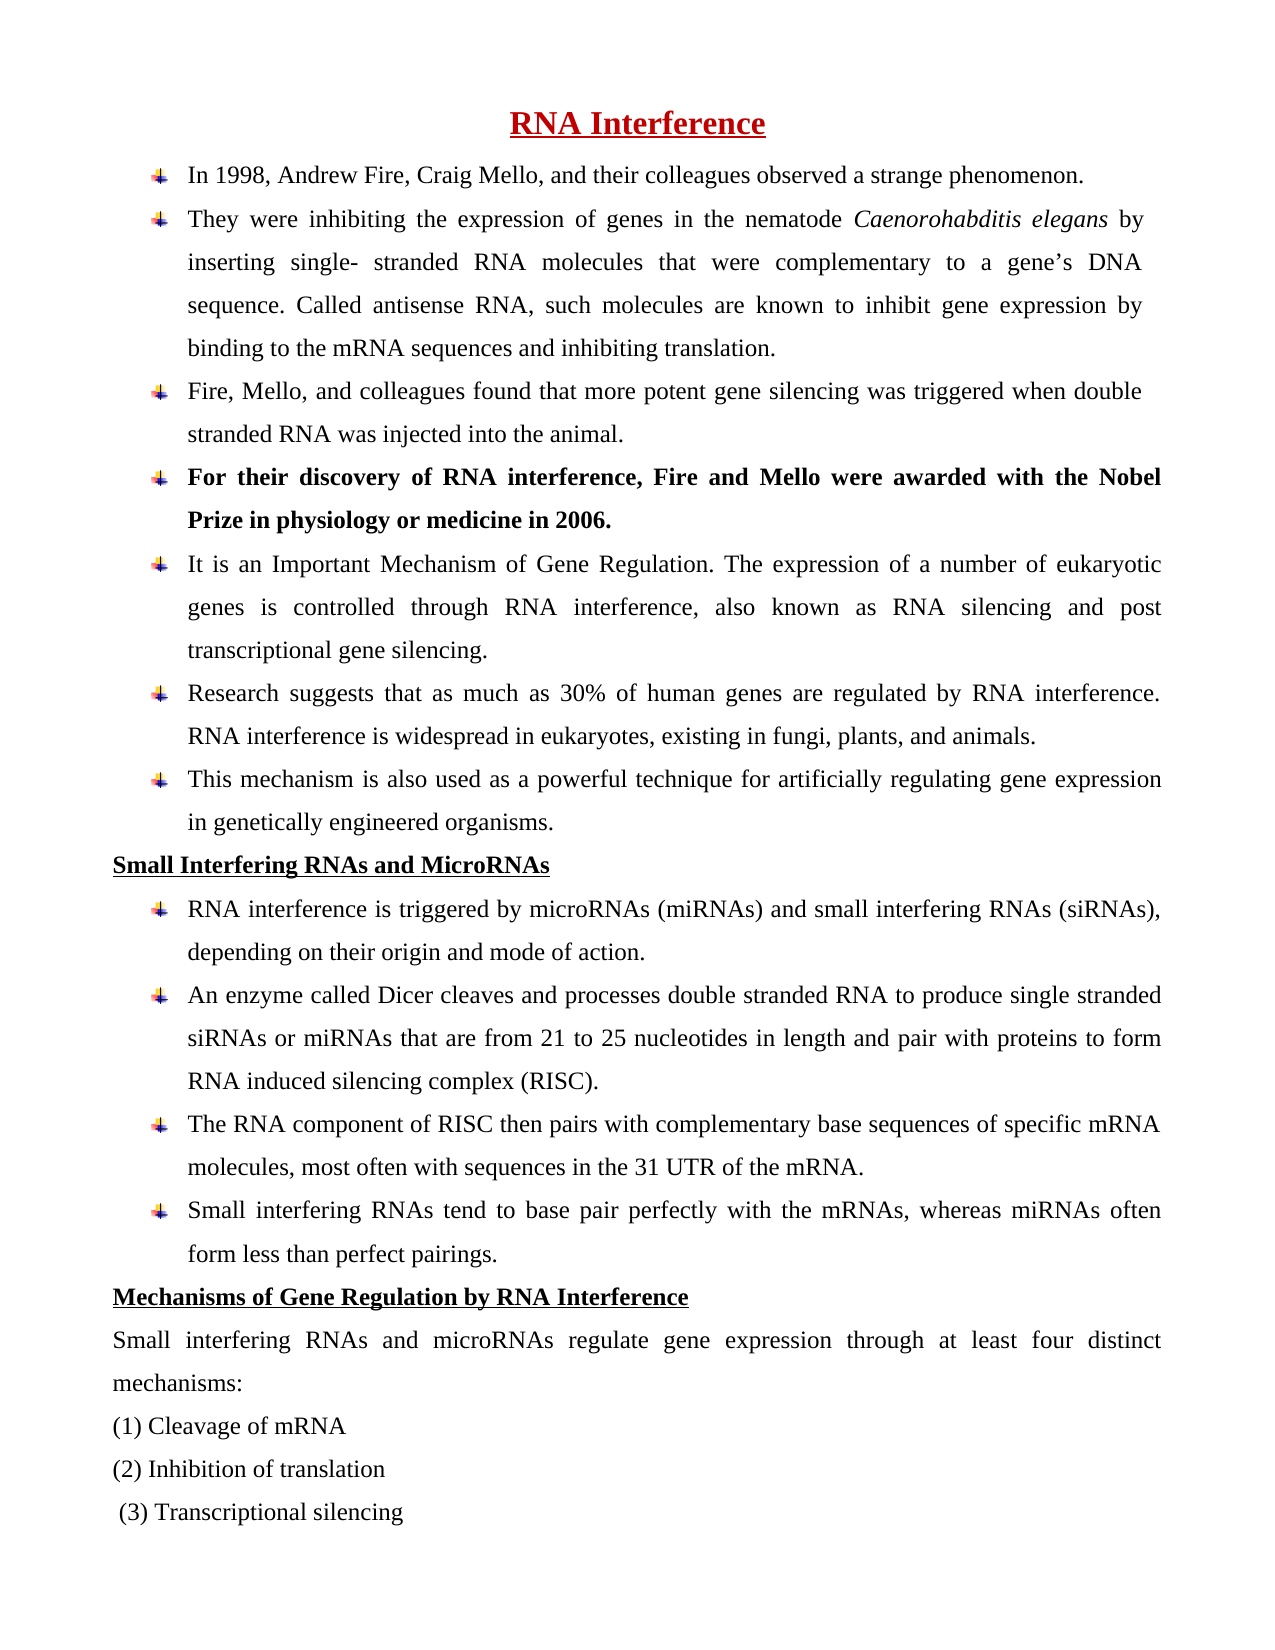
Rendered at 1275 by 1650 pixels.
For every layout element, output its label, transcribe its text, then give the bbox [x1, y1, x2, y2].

list Fire, Mello, and colleagues found that more potent gene silencing was triggered when double stranded RNA was injected into the animal. [150, 376, 1144, 448]
list The RNA component of RISC then pairs with complementary base sequences of specific mRNA molecules, most often with sequences in the 31 UTR of the mRNA. [150, 1109, 1162, 1181]
picture [151, 555, 168, 572]
picture [151, 210, 168, 227]
text (2) Inhibition of translation [112, 1454, 1162, 1483]
text Small interfering RNAs and microRNAs regulate gene expression through at least four distinct mechanisms: [112, 1325, 1162, 1397]
list It is an Important Mechanism of Gene Regulation. The expression of a number of eukaryotic genes is controlled through RNA interference, also known as RNA silencing and post transcriptional gene silencing. [150, 549, 1162, 664]
text RNA Interference [112, 103, 1162, 141]
list Small interfering RNAs tend to base pair perfectly with the mRNAs, whereas miRNAs often form less than perfect pairings. [150, 1196, 1162, 1267]
list In 1998, Andrew Fire, Craig Mello, and their colleagues observed a strange phenomenon. [150, 161, 1144, 189]
list RNA interference is triggered by microRNAs (miRNAs) and small interfering RNAs (siRNAs), depending on their origin and mode of action. [150, 894, 1162, 966]
picture [151, 383, 168, 400]
list Research suggests that as much as 30% of human genes are regulated by RNA interference. RNA interference is widespread in eukaryotes, existing in fungi, plants, and animals. [150, 678, 1162, 750]
picture [151, 469, 168, 486]
text (1) Cleavage of mRNA [112, 1411, 1162, 1440]
picture [151, 900, 168, 917]
picture [151, 986, 168, 1004]
picture [151, 1116, 168, 1133]
picture [151, 1202, 168, 1219]
picture [151, 167, 168, 184]
list This mechanism is also used as a powerful technique for artificially regulating gene expression in genetically engineered organisms. [150, 764, 1162, 836]
list They were inhibiting the expression of genes in the nematode Caenorohabditis elegans by inserting single- stranded RNA molecules that were complementary to a gene’s DNA sequence. Called antisense RNA, such molecules are known to inhibit gene expression by binding to the mRNA sequences and inhibiting translation. [150, 204, 1144, 362]
text Mechanisms of Gene Regulation by RNA Interference [112, 1282, 1162, 1311]
text (3) Transcriptional silencing [112, 1497, 1162, 1526]
list An enzyme called Dicer cleaves and processes double stranded RNA to produce single stranded siRNAs or miRNAs that are from 21 to 25 nucleotides in length and pair with proteins to form RNA induced silencing complex (RISC). [150, 980, 1162, 1095]
picture [151, 771, 168, 788]
list For their discovery of RNA interference, Fire and Mello were awarded with the Nobel Prize in physiology or medicine in 2006. [150, 462, 1162, 534]
text Small Interfering RNAs and MicroRNAs [112, 851, 1162, 879]
picture [151, 684, 168, 702]
